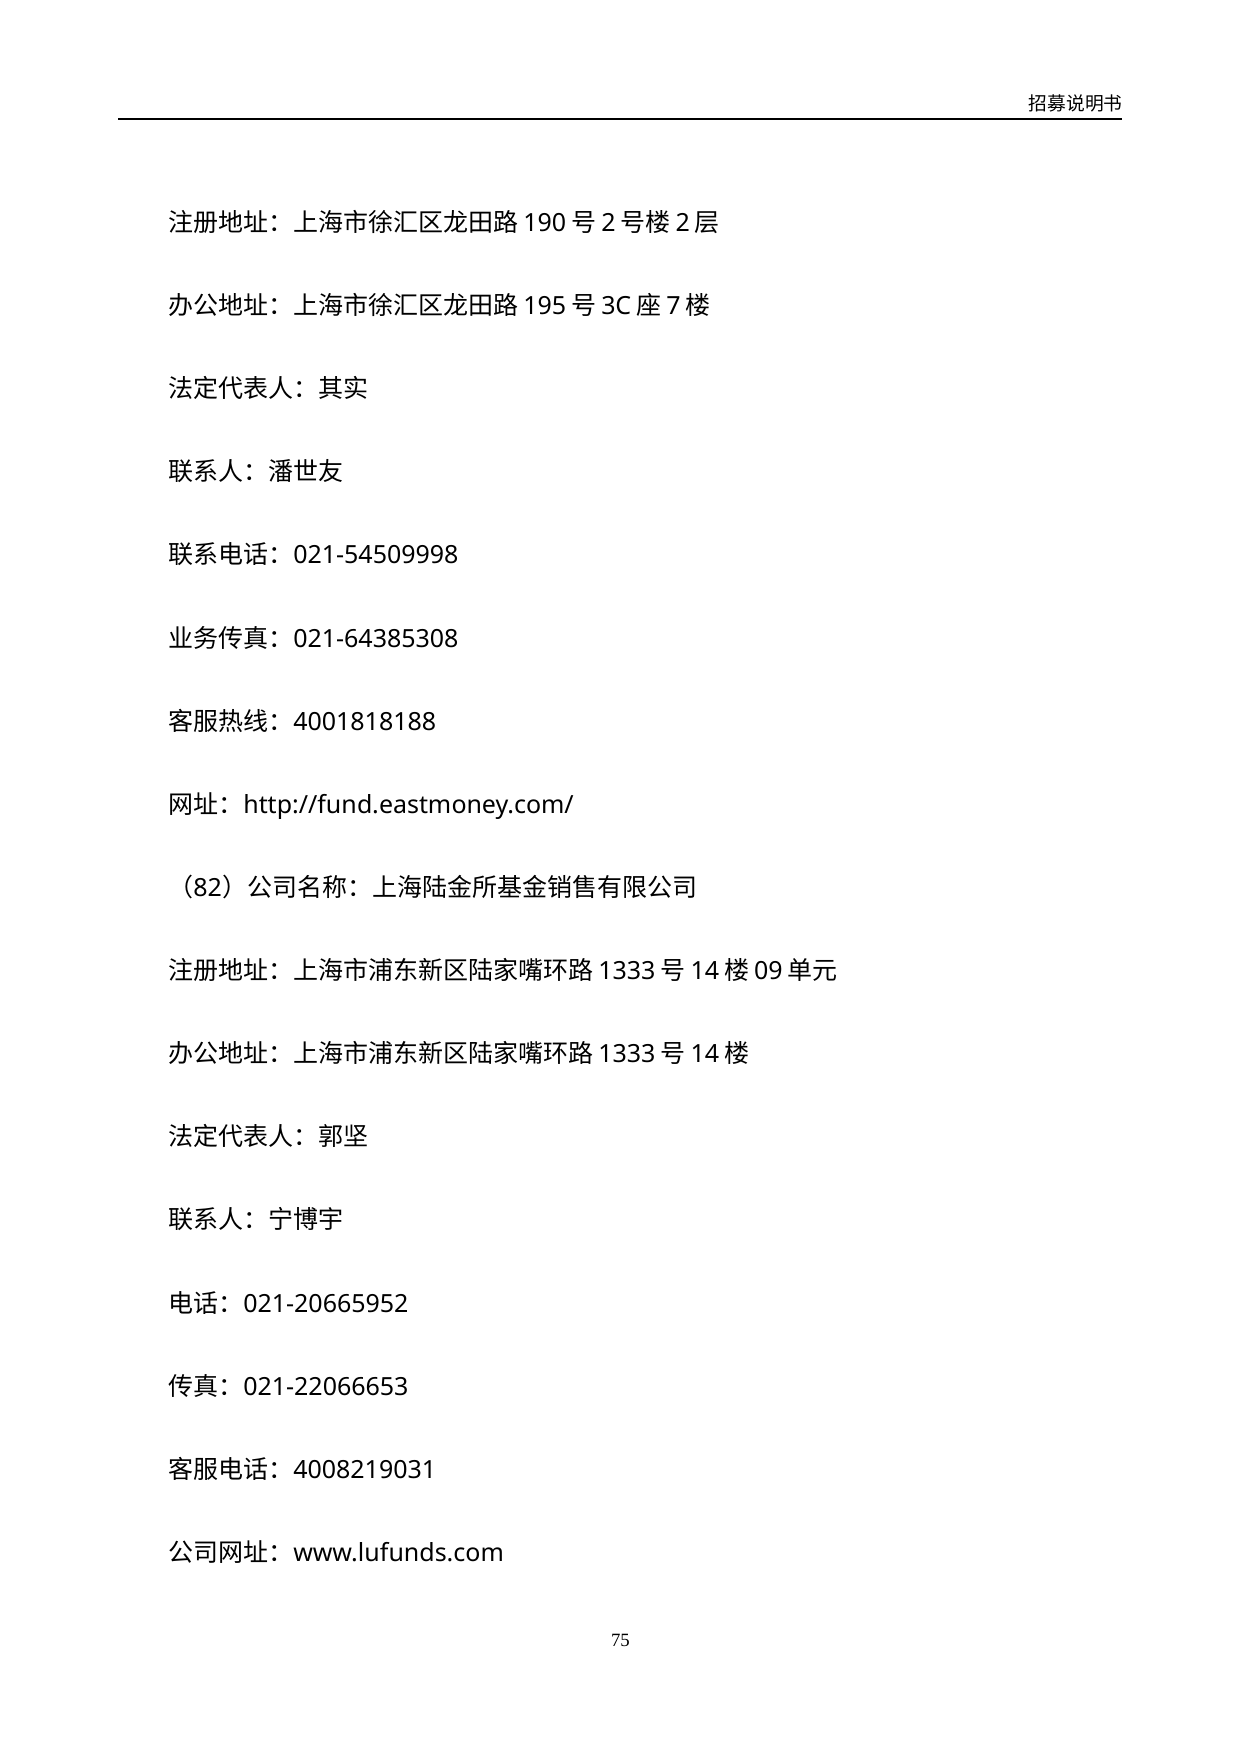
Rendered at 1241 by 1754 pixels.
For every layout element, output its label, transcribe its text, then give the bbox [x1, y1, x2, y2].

text 客服电话：4008219031 [118, 1435, 1122, 1500]
text 电话：021-20665952 [118, 1269, 1122, 1334]
text （82）公司名称：上海陆金所基金销售有限公司 [118, 853, 1122, 918]
text 注册地址：上海市徐汇区龙田路190号2号楼2层 [118, 188, 1122, 253]
text 传真：021-22066653 [118, 1352, 1122, 1417]
text 公司网址：www.lufunds.com [118, 1518, 1122, 1583]
text 办公地址：上海市浦东新区陆家嘴环路1333号14楼 [118, 1019, 1122, 1084]
text 法定代表人：郭坚 [118, 1102, 1122, 1167]
text 联系电话：021-54509998 [118, 521, 1122, 586]
text 网址：http://fund.eastmoney.com/ [118, 770, 1122, 835]
text 办公地址：上海市徐汇区龙田路195号3C座7楼 [118, 271, 1122, 336]
text 客服热线：4001818188 [118, 687, 1122, 752]
text 联系人：潘世友 [118, 437, 1122, 502]
text 注册地址：上海市浦东新区陆家嘴环路1333号14楼09单元 [118, 936, 1122, 1001]
text 联系人：宁博宇 [118, 1186, 1122, 1251]
text 法定代表人：其实 [118, 354, 1122, 419]
text 业务传真：021-64385308 [118, 604, 1122, 669]
